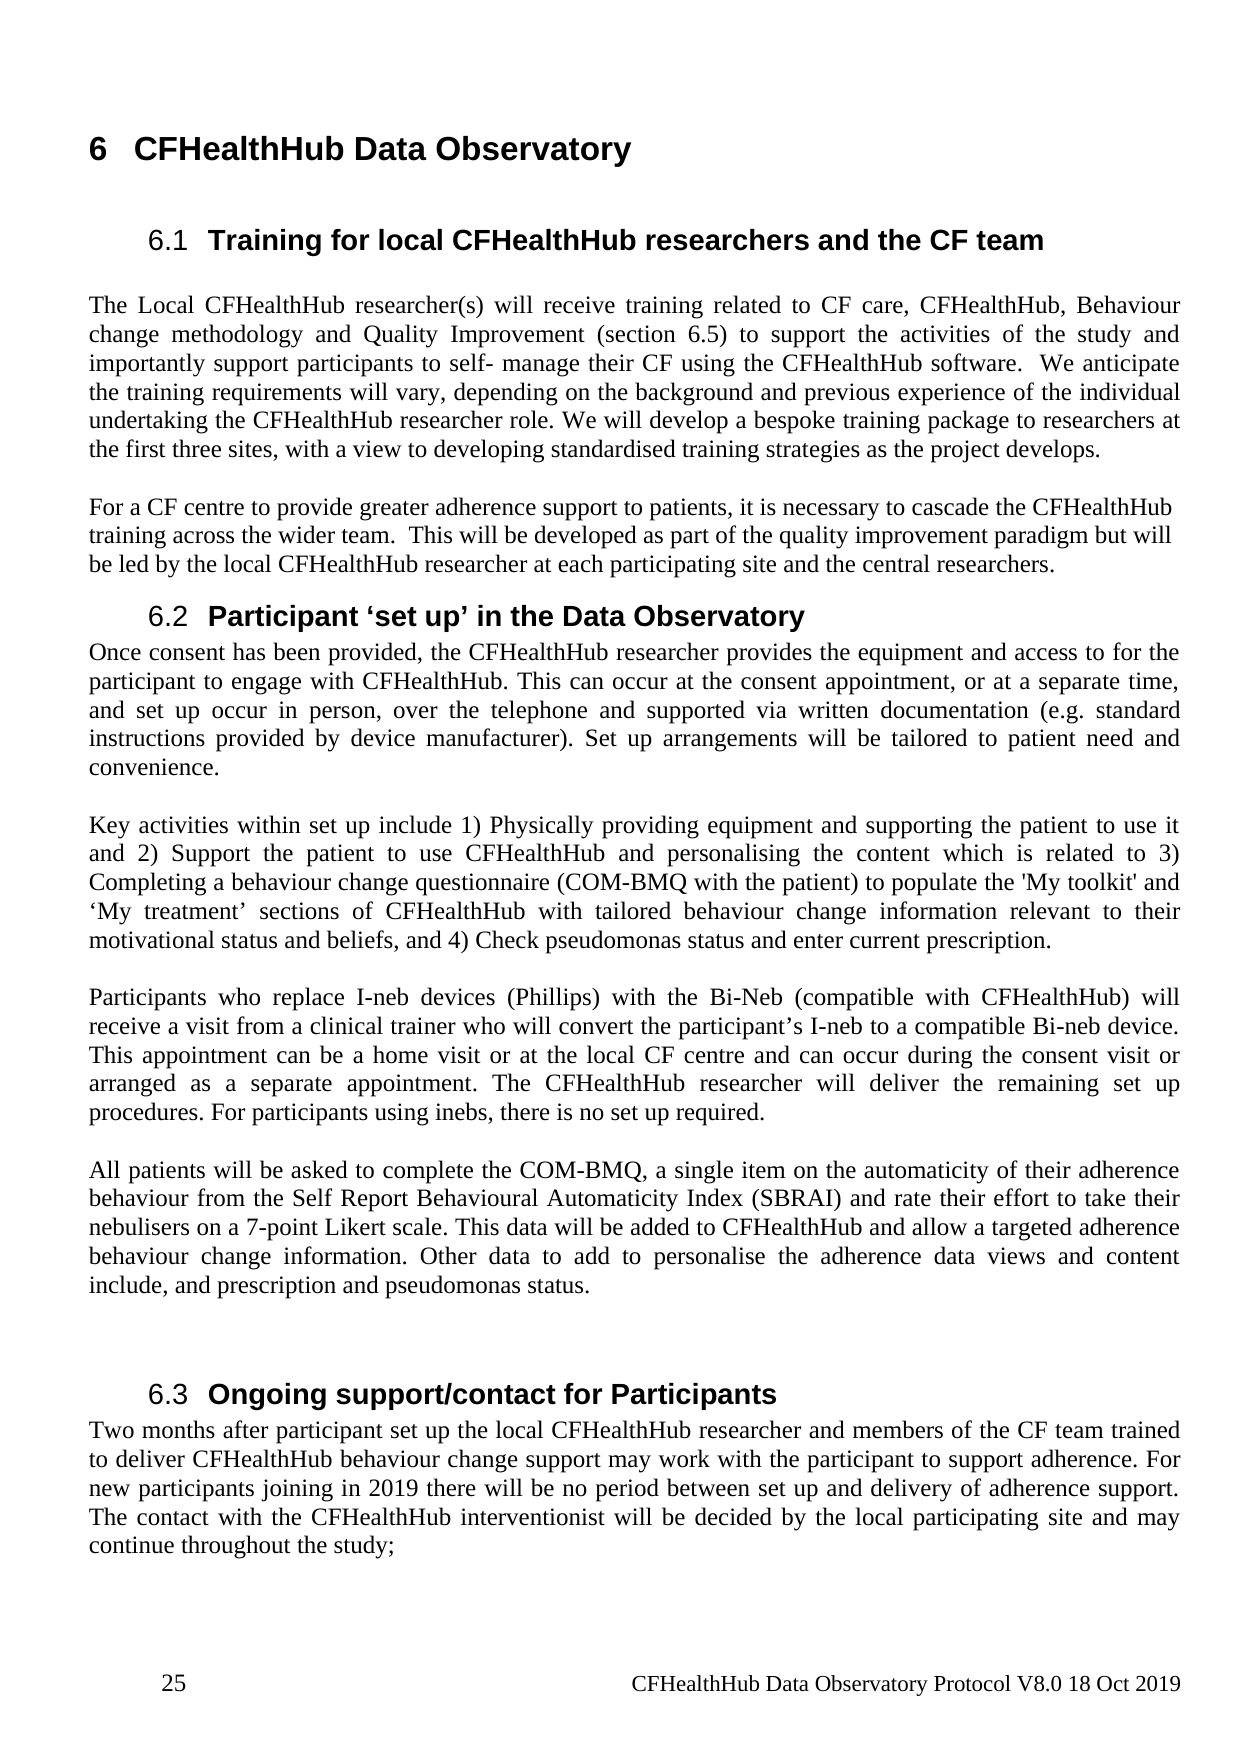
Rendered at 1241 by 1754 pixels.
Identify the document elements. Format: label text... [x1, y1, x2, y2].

subtitle CFHealthHub Data Observatory [88, 129, 1181, 167]
text The Local CFHealthHub researcher(s) will receive training related to CF care, CFHealthHub, Behaviour change methodology and Quality Improvement (section 6.5) to support the activities of the study and importantly support participants to self- manage their CF using the CFHealthHub software. We anticipate the training requirements will vary, depending on the background and previous experience of the individual undertaking the CFHealthHub researcher role. We will develop a bespoke training package to researchers at the first three sites, with a view to developing standardised training strategies as the project develops. [88, 290, 1181, 463]
subtitle Participant ‘set up’ in the Data Observatory [148, 599, 1181, 632]
subtitle Training for local CFHealthHub researchers and the CF team [148, 223, 1181, 257]
text Two months after participant set up the local CFHealthHub researcher and members of the CF team trained to deliver CFHealthHub behaviour change support may work with the participant to support adherence. For new participants joining in 2019 there will be no period between set up and delivery of adherence support. The contact with the CFHealthHub interventionist will be decided by the local participating site and may continue throughout the study; [88, 1415, 1181, 1559]
text Once consent has been provided, the CFHealthHub researcher provides the equipment and access to for the participant to engage with CFHealthHub. This can occur at the consent appointment, or at a separate time, and set up occur in person, over the telephone and supported via written documentation (e.g. standard instructions provided by device manufacturer). Set up arrangements will be tailored to patient need and convenience. [88, 637, 1181, 781]
subtitle Ongoing support/contact for Participants [148, 1377, 1181, 1410]
text All patients will be asked to complete the COM-BMQ, a single item on the automaticity of their adherence behaviour from the Self Report Behavioural Automaticity Index (SBRAI) and rate their effort to take their nebulisers on a 7-point Likert scale. This data will be added to CFHealthHub and allow a targeted adherence behaviour change information. Other data to add to personalise the adherence data views and content include, and prescription and pseudomonas status. [88, 1155, 1181, 1298]
text Key activities within set up include 1) Physically providing equipment and supporting the patient to use it and 2) Support the patient to use CFHealthHub and personalising the content which is related to 3) Completing a behaviour change questionnaire (COM-BMQ with the patient) to populate the 'My toolkit' and ‘My treatment’ sections of CFHealthHub with tailored behaviour change information relevant to their motivational status and beliefs, and 4) Check pseudomonas status and enter current prescription. [88, 810, 1181, 953]
text Participants who replace I-neb devices (Phillips) with the Bi-Neb (compatible with CFHealthHub) will receive a visit from a clinical trainer who will convert the participant’s I-neb to a compatible Bi-neb device. This appointment can be a home visit or at the local CF centre and can occur during the consent visit or arranged as a separate appointment. The CFHealthHub researcher will deliver the remaining set up procedures. For participants using inebs, there is no set up required. [88, 982, 1181, 1126]
text For a CF centre to provide greater adherence support to patients, it is necessary to cascade the CFHealthHub training across the wider team. This will be developed as part of the quality improvement paradigm but will be led by the local CFHealthHub researcher at each participating site and the central researchers. [88, 492, 1181, 578]
